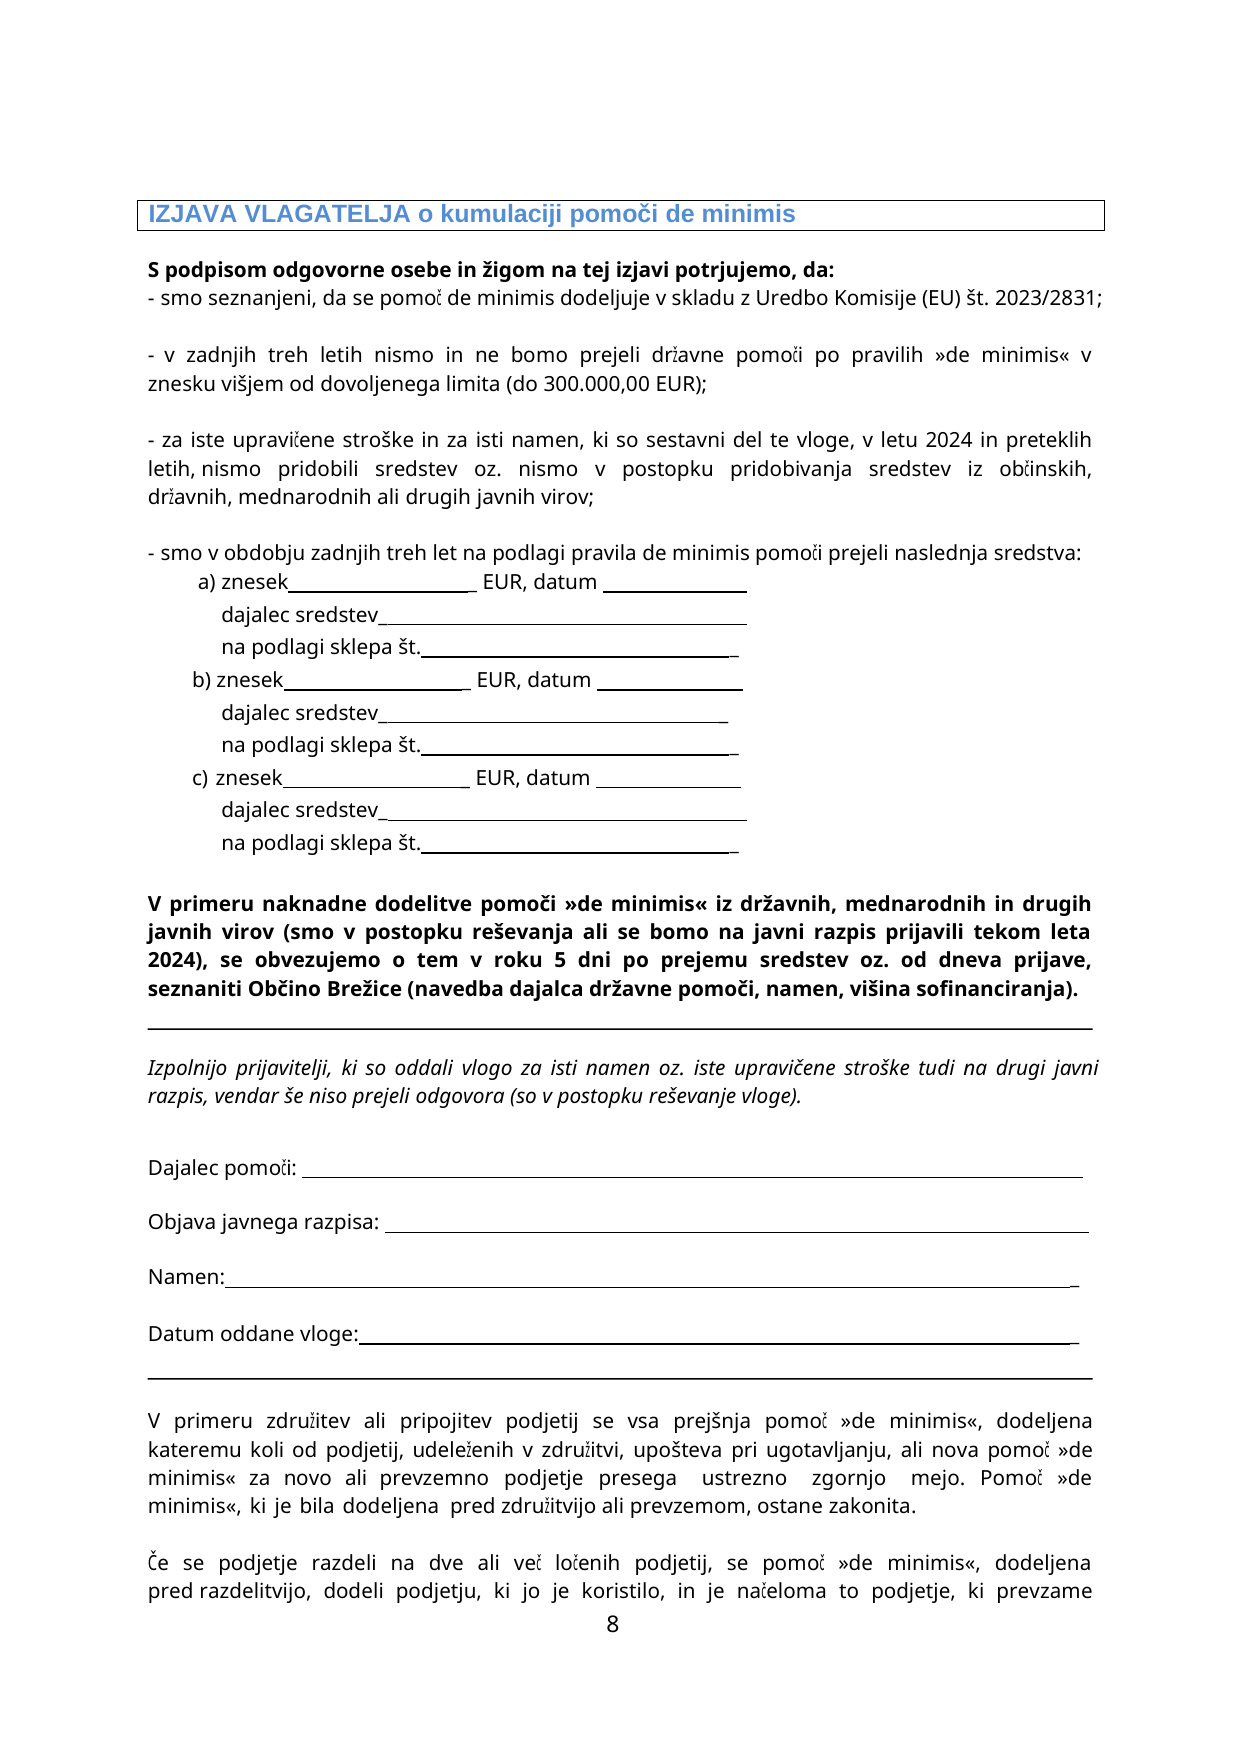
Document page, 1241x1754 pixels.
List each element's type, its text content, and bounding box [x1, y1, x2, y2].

list znesek _ EUR, datum dajalec sredstev_ na podlagi sklepa št. _ [192, 763, 747, 857]
list smo v obdobju zadnjih treh let na podlagi pravila de minimis pomoči prejeli naslednja sredstva: [148, 538, 1134, 567]
text S podpisom odgovorne osebe in žigom na tej izjavi potrjujemo, da: [148, 255, 1134, 283]
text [148, 1548, 1093, 1605]
list znesek _ EUR, datum dajalec sredstev_ _ na podlagi sklepa št. _ [192, 665, 743, 759]
text Izpolnijo prijavitelji, ki so oddali vlogo za isti namen oz. iste upravičene stroške tudi na drugi javni razpis, vendar še niso prejeli odgovora (so v postopku reševanje vloge). [148, 1053, 1133, 1110]
list smo seznanjeni, da se pomoč de minimis dodeljuje v skladu z Uredbo Komisije (EU) št. 2023/2831; [148, 283, 1134, 312]
list za iste upravičene stroške in za isti namen, ki so sestavni del te vloge, v letu 2024 in preteklih letih, nismo pridobili sredstev oz. nismo v postopku pridobivanja sredstev iz občinskih, državnih, mednarodnih ali drugih javnih virov; [148, 425, 1092, 511]
text V primeru združitev ali pripojitev podjetij se vsa prejšnja pomoč »de minimis«, dodeljena kateremu koli od podjetij, udeleženih v združitvi, upošteva pri ugotavljanju, ali nova pomoč »de minimis« za novo ali prevzemno podjetje presega ustrezno zgornjo mejo. Pomoč »de minimis«, ki je bila dodeljena pred združitvijo ali prevzemom, ostane zakonita. [148, 1406, 1093, 1520]
text Namen: _ Datum oddane vloge: _ [148, 1262, 1084, 1348]
list znesek _ EUR, datum dajalec sredstev_ na podlagi sklepa št. _ [198, 567, 748, 661]
text Objava javnega razpisa: [148, 1207, 1134, 1236]
text Dajalec pomoči: [148, 1153, 1134, 1181]
list v zadnjih treh letih nismo in ne bomo prejeli državne pomoči po pravilih »de minimis« v znesku višjem od dovoljenega limita (do 300.000,00 EUR); [148, 340, 1093, 397]
subtitle V primeru naknadne dodelitve pomoči »de minimis« iz državnih, mednarodnih in drugih javnih virov (smo v postopku reševanja ali se bomo na javni razpis prijavili tekom leta 2024), se obvezujemo o tem v roku 5 dni po prejemu sredstev oz. od dneva prijave, seznaniti Občino Brežice (navedba dajalca državne pomoči, namen, višina sofinanciranja). [148, 889, 1093, 1002]
